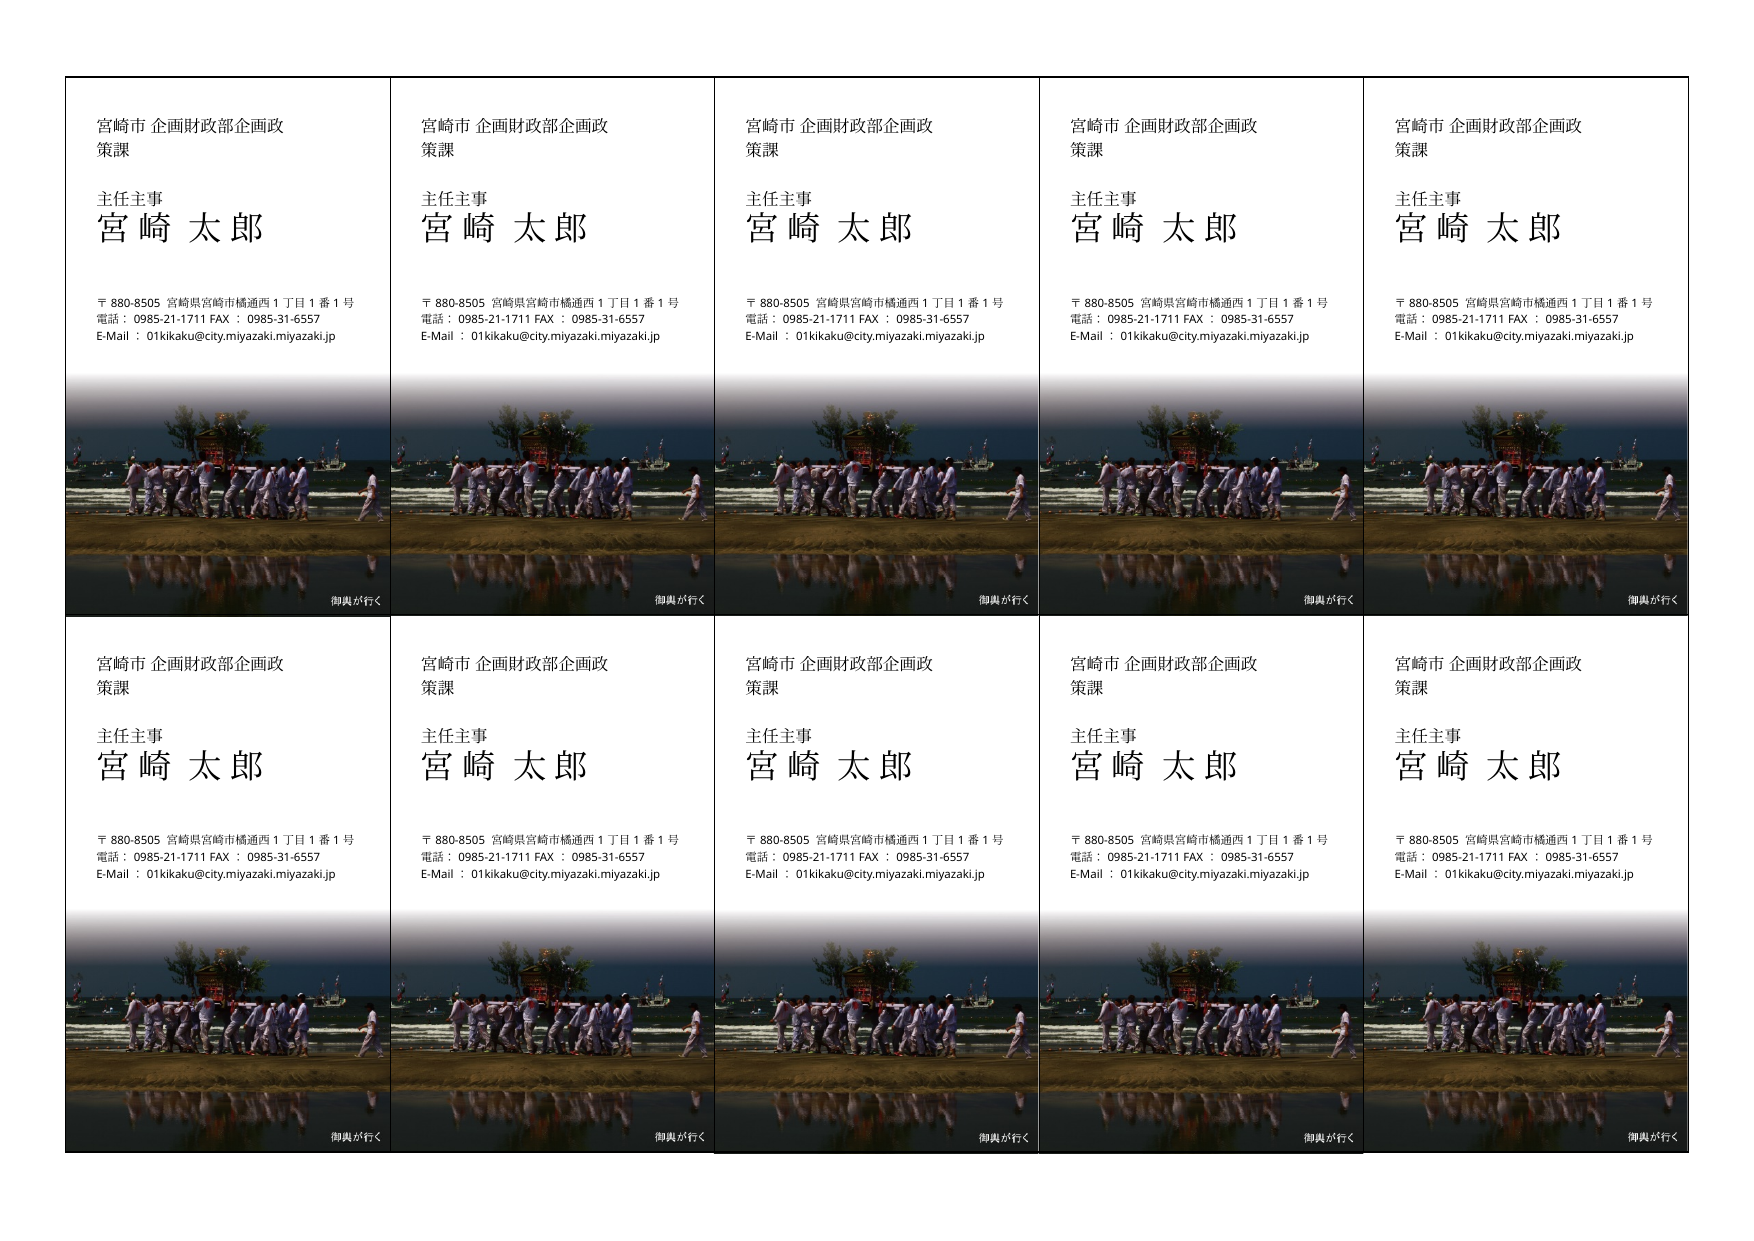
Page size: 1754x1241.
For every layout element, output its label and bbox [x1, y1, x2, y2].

table_cell [1364, 615, 1688, 1151]
table_cell [391, 615, 714, 1151]
table_header [66, 78, 390, 614]
table_cell [715, 615, 1039, 1151]
table_header [1364, 78, 1688, 614]
table_header [391, 78, 714, 614]
table_header [1040, 78, 1363, 614]
table_cell [1040, 615, 1363, 1151]
table_cell [66, 615, 390, 1151]
table_header [715, 78, 1039, 614]
